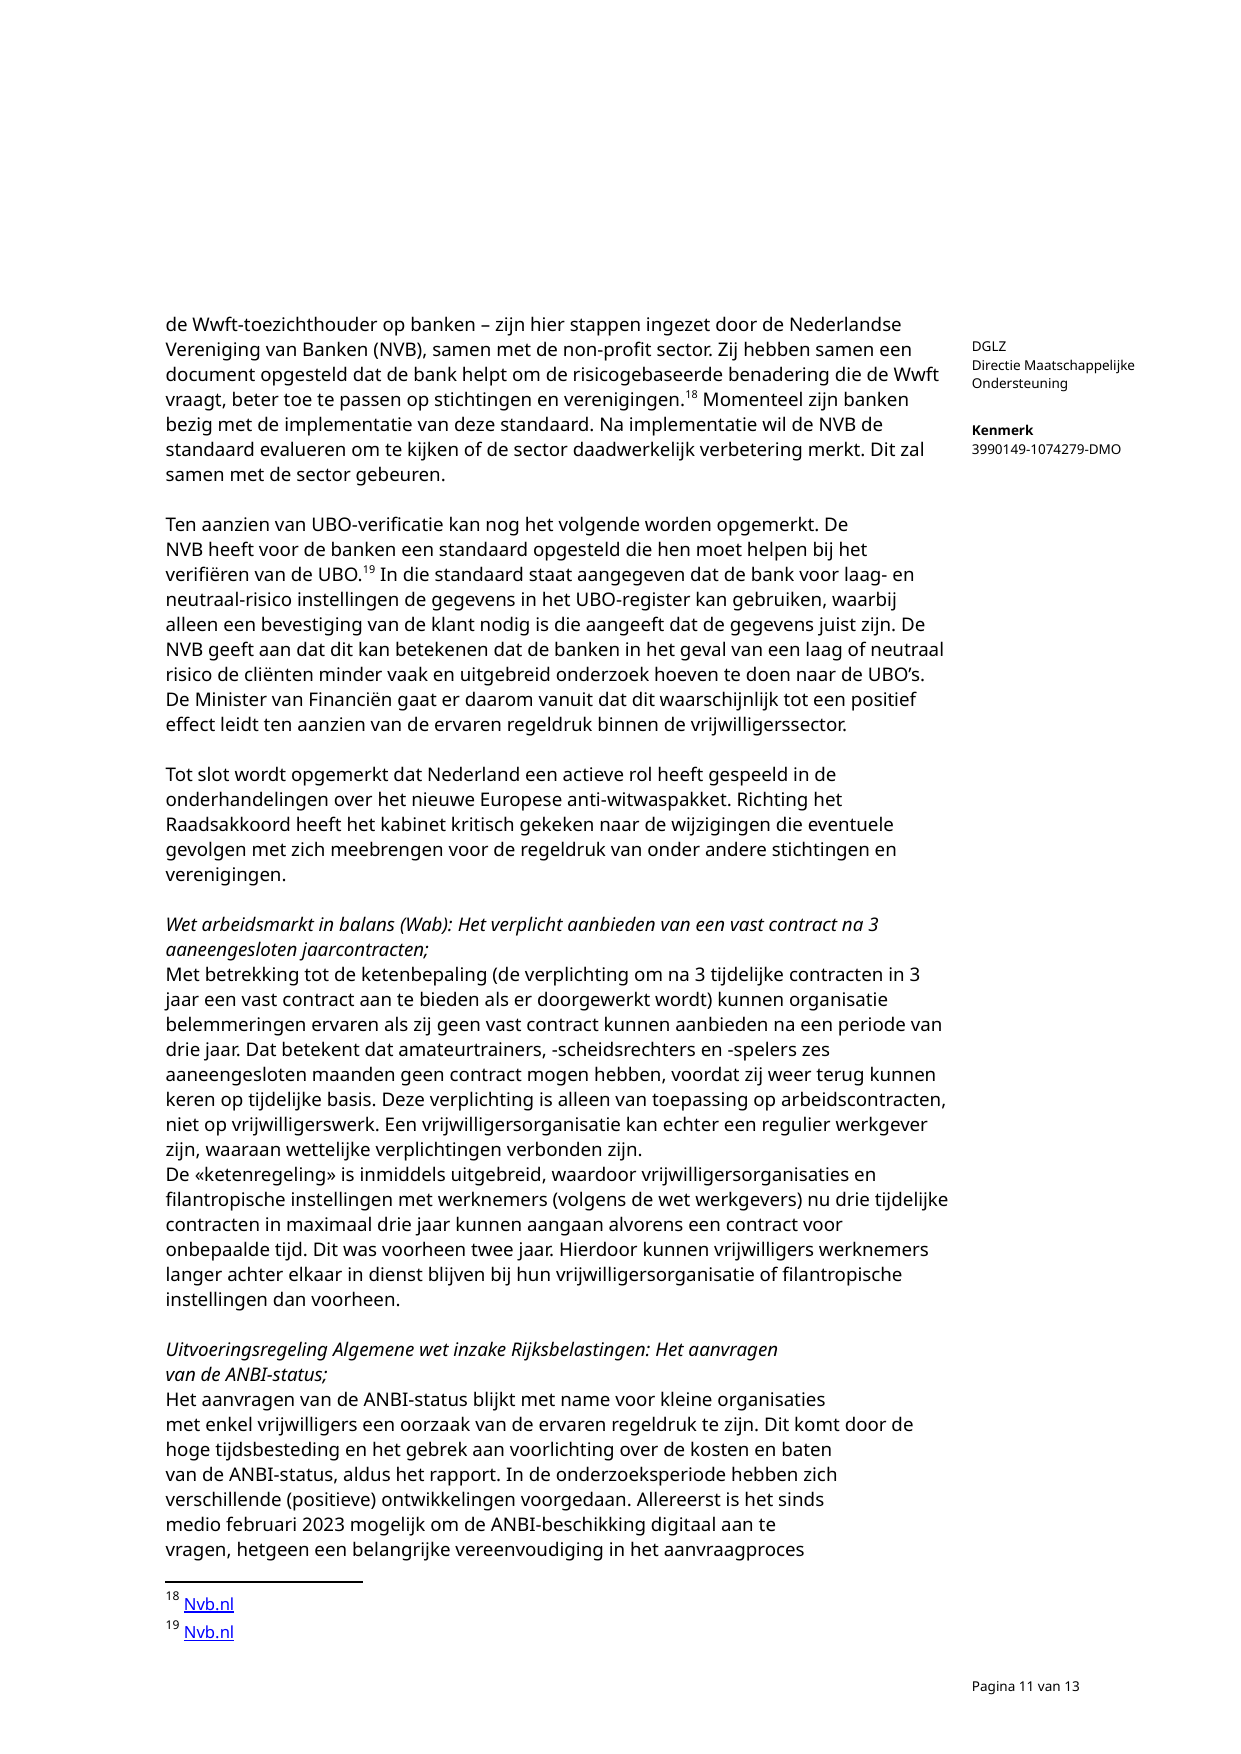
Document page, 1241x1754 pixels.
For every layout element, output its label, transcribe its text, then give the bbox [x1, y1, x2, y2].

text medio februari 2023 mogelijk om de ANBI-beschikking digitaal aan te [165, 1511, 951, 1536]
text NVB heeft voor de banken een standaard opgesteld die hen moet helpen bij het verifiëren van de UBO. In die standaard staat aangegeven dat de bank voor laag- en neutraal-risico instellingen de gegevens in het UBO-register kan gebruiken, waarbij alleen een bevestiging van de klant nodig is die aangeeft dat de gegevens juist zijn. De NVB geeft aan dat dit kan betekenen dat de banken in het geval van een laag of neutraal risico de cliënten minder vaak en uitgebreid onderzoek hoeven te doen naar de UBO’s. De Minister van Financiën gaat er daarom vanuit dat dit waarschijnlijk tot een positief effect leidt ten aanzien van de ervaren regeldruk binnen de vrijwilligerssector. [165, 536, 951, 736]
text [165, 311, 951, 486]
text van de ANBI-status; [165, 1361, 951, 1386]
text Het aanvragen van de ANBI-status blijkt met name voor kleine organisaties [165, 1386, 951, 1411]
text vragen, hetgeen een belangrijke vereenvoudiging in het aanvraagproces [165, 1536, 951, 1561]
text Ten aanzien van UBO-verificatie kan nog het volgende worden opgemerkt. De [165, 511, 951, 536]
text Tot slot wordt opgemerkt dat Nederland een actieve rol heeft gespeeld in de onderhandelingen over het nieuwe Europese anti-witwaspakket. Richting het Raadsakkoord heeft het kabinet kritisch gekeken naar de wijzigingen die eventuele gevolgen met zich meebrengen voor de regeldruk van onder andere stichtingen en verenigingen. [165, 761, 951, 886]
text Wet arbeidsmarkt in balans (Wab): Het verplicht aanbieden van een vast contract na 3 aaneengesloten jaarcontracten; [165, 911, 951, 961]
text Met betrekking tot de ketenbepaling (de verplichting om na 3 tijdelijke contracten in 3 jaar een vast contract aan te bieden als er doorgewerkt wordt) kunnen organisatie belemmeringen ervaren als zij geen vast contract kunnen aanbieden na een periode van drie jaar. Dat betekent dat amateurtrainers, -scheidsrechters en -spelers zes aaneengesloten maanden geen contract mogen hebben, voordat zij weer terug kunnen keren op tijdelijke basis. Deze verplichting is alleen van toepassing op arbeidscontracten, niet op vrijwilligerswerk. Een vrijwilligersorganisatie kan echter een regulier werkgever zijn, waaraan wettelijke verplichtingen verbonden zijn. [165, 961, 951, 1161]
text met enkel vrijwilligers een oorzaak van de ervaren regeldruk te zijn. Dit komt door de hoge tijdsbesteding en het gebrek aan voorlichting over de kosten en baten [165, 1411, 951, 1461]
text van de ANBI-status, aldus het rapport. In de onderzoeksperiode hebben zich [165, 1461, 951, 1486]
text De «ketenregeling» is inmiddels uitgebreid, waardoor vrijwilligersorganisaties en filantropische instellingen met werknemers (volgens de wet werkgevers) nu drie tijdelijke contracten in maximaal drie jaar kunnen aangaan alvorens een contract voor onbepaalde tijd. Dit was voorheen twee jaar. Hierdoor kunnen vrijwilligers werknemers langer achter elkaar in dienst blijven bij hun vrijwilligersorganisatie of filantropische instellingen dan voorheen. [165, 1161, 951, 1311]
text verschillende (positieve) ontwikkelingen voorgedaan. Allereerst is het sinds [165, 1486, 951, 1511]
text Uitvoeringsregeling Algemene wet inzake Rijksbelastingen: Het aanvragen [165, 1336, 951, 1361]
